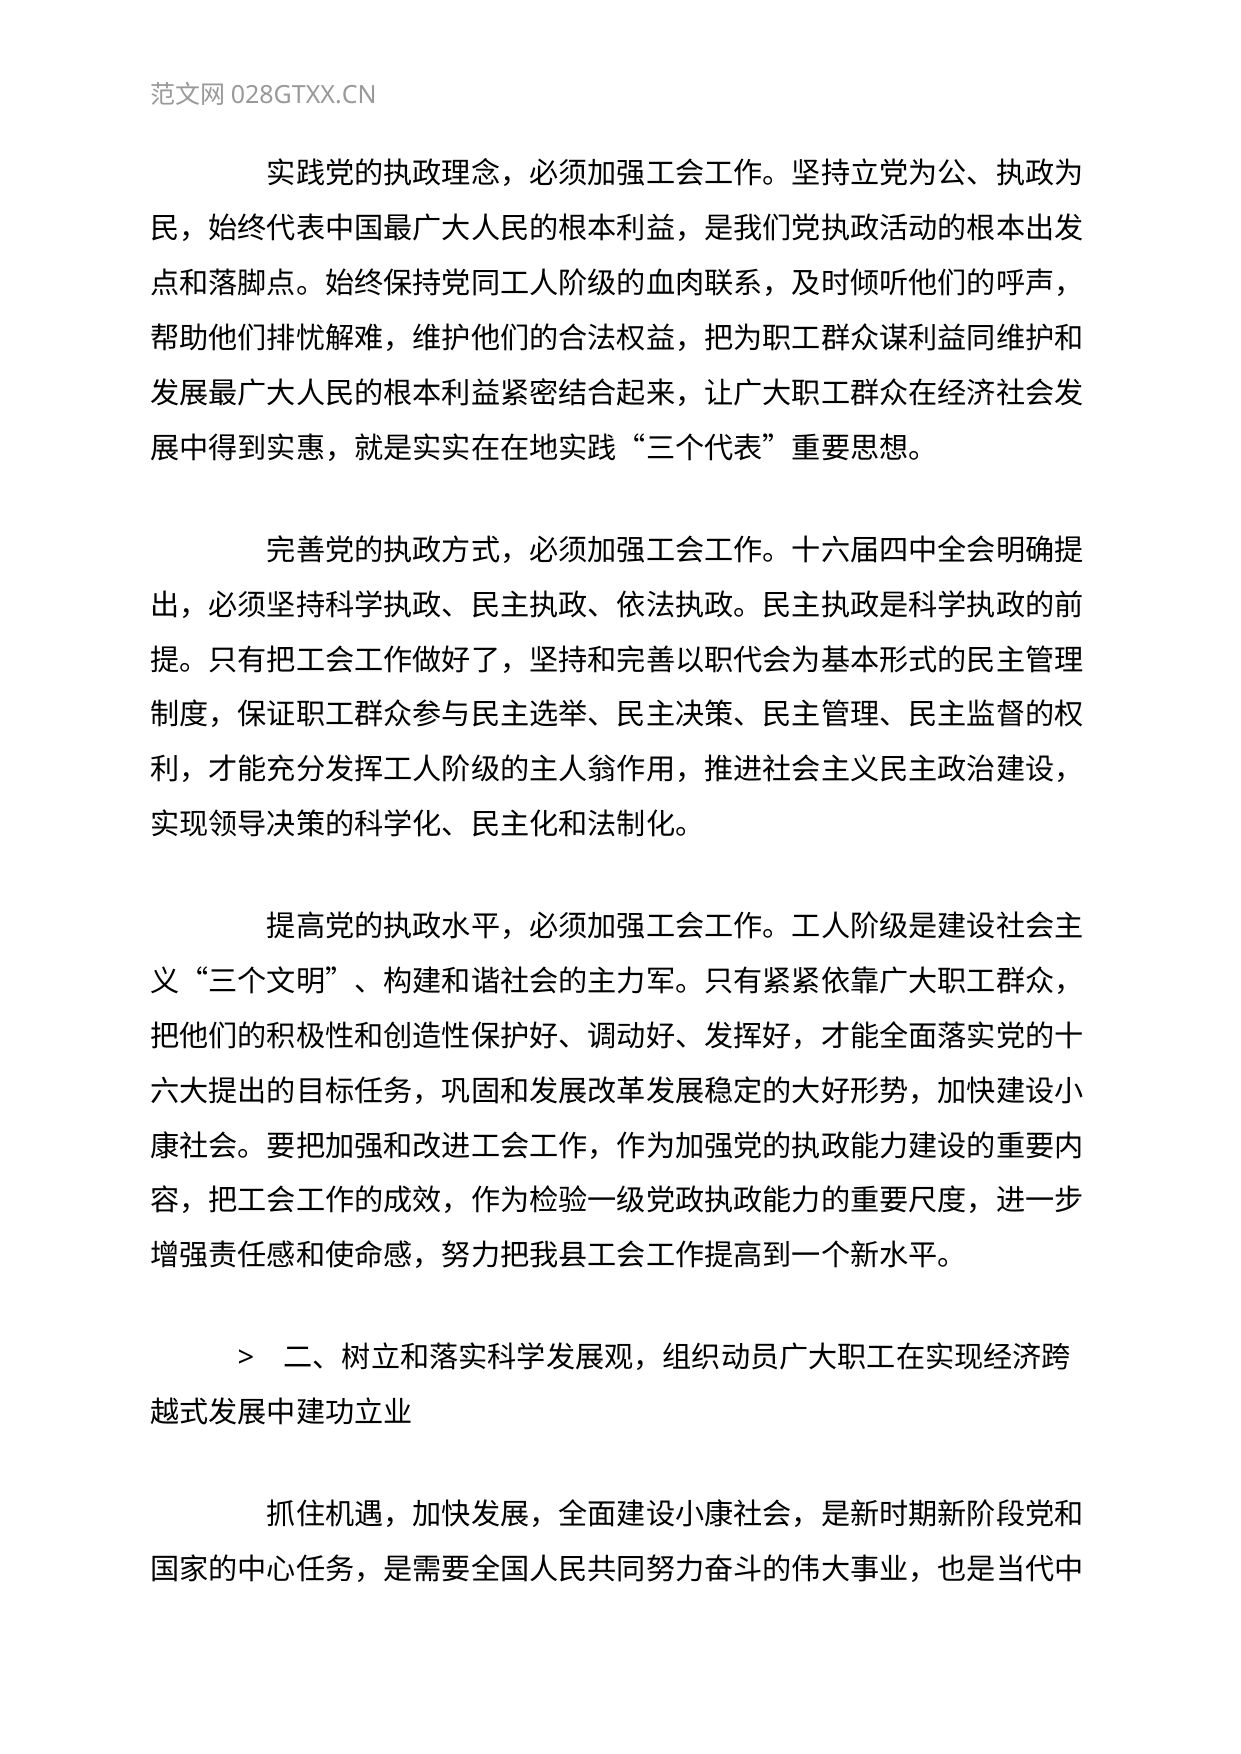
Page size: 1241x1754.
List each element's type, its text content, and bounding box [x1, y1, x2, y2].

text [150, 1490, 1090, 1588]
text 完善党的执政方式，必须加强工会工作。十六届四中全会明确提出，必须坚持科学执政、民主执政、依法执政。民主执政是科学执政的前提。只有把工会工作做好了，坚持和完善以职代会为基本形式的民主管理制度，保证职工群众参与民主选举、民主决策、民主管理、民主监督的权利，才能充分发挥工人阶级的主人翁作用，推进社会主义民主政治建设，实现领导决策的科学化、民主化和法制化。 [150, 526, 1090, 843]
text 实践党的执政理念，必须加强工会工作。坚持立党为公、执政为民，始终代表中国最广大人民的根本利益，是我们党执政活动的根本出发点和落脚点。始终保持党同工人阶级的血肉联系，及时倾听他们的呼声，帮助他们排忧解难，维护他们的合法权益，把为职工群众谋利益同维护和发展最广大人民的根本利益紧密结合起来，让广大职工群众在经济社会发展中得到实惠，就是实实在在地实践“三个代表”重要思想。 [150, 150, 1090, 467]
text > 二、树立和落实科学发展观，组织动员广大职工在实现经济跨越式发展中建功立业 [150, 1334, 1090, 1431]
text 提高党的执政水平，必须加强工会工作。工人阶级是建设社会主义“三个文明”、构建和谐社会的主力军。只有紧紧依靠广大职工群众，把他们的积极性和创造性保护好、调动好、发挥好，才能全面落实党的十六大提出的目标任务，巩固和发展改革发展稳定的大好形势，加快建设小康社会。要把加强和改进工会工作，作为加强党的执政能力建设的重要内容，把工会工作的成效，作为检验一级党政执政能力的重要尺度，进一步增强责任感和使命感，努力把我县工会工作提高到一个新水平。 [150, 902, 1090, 1274]
